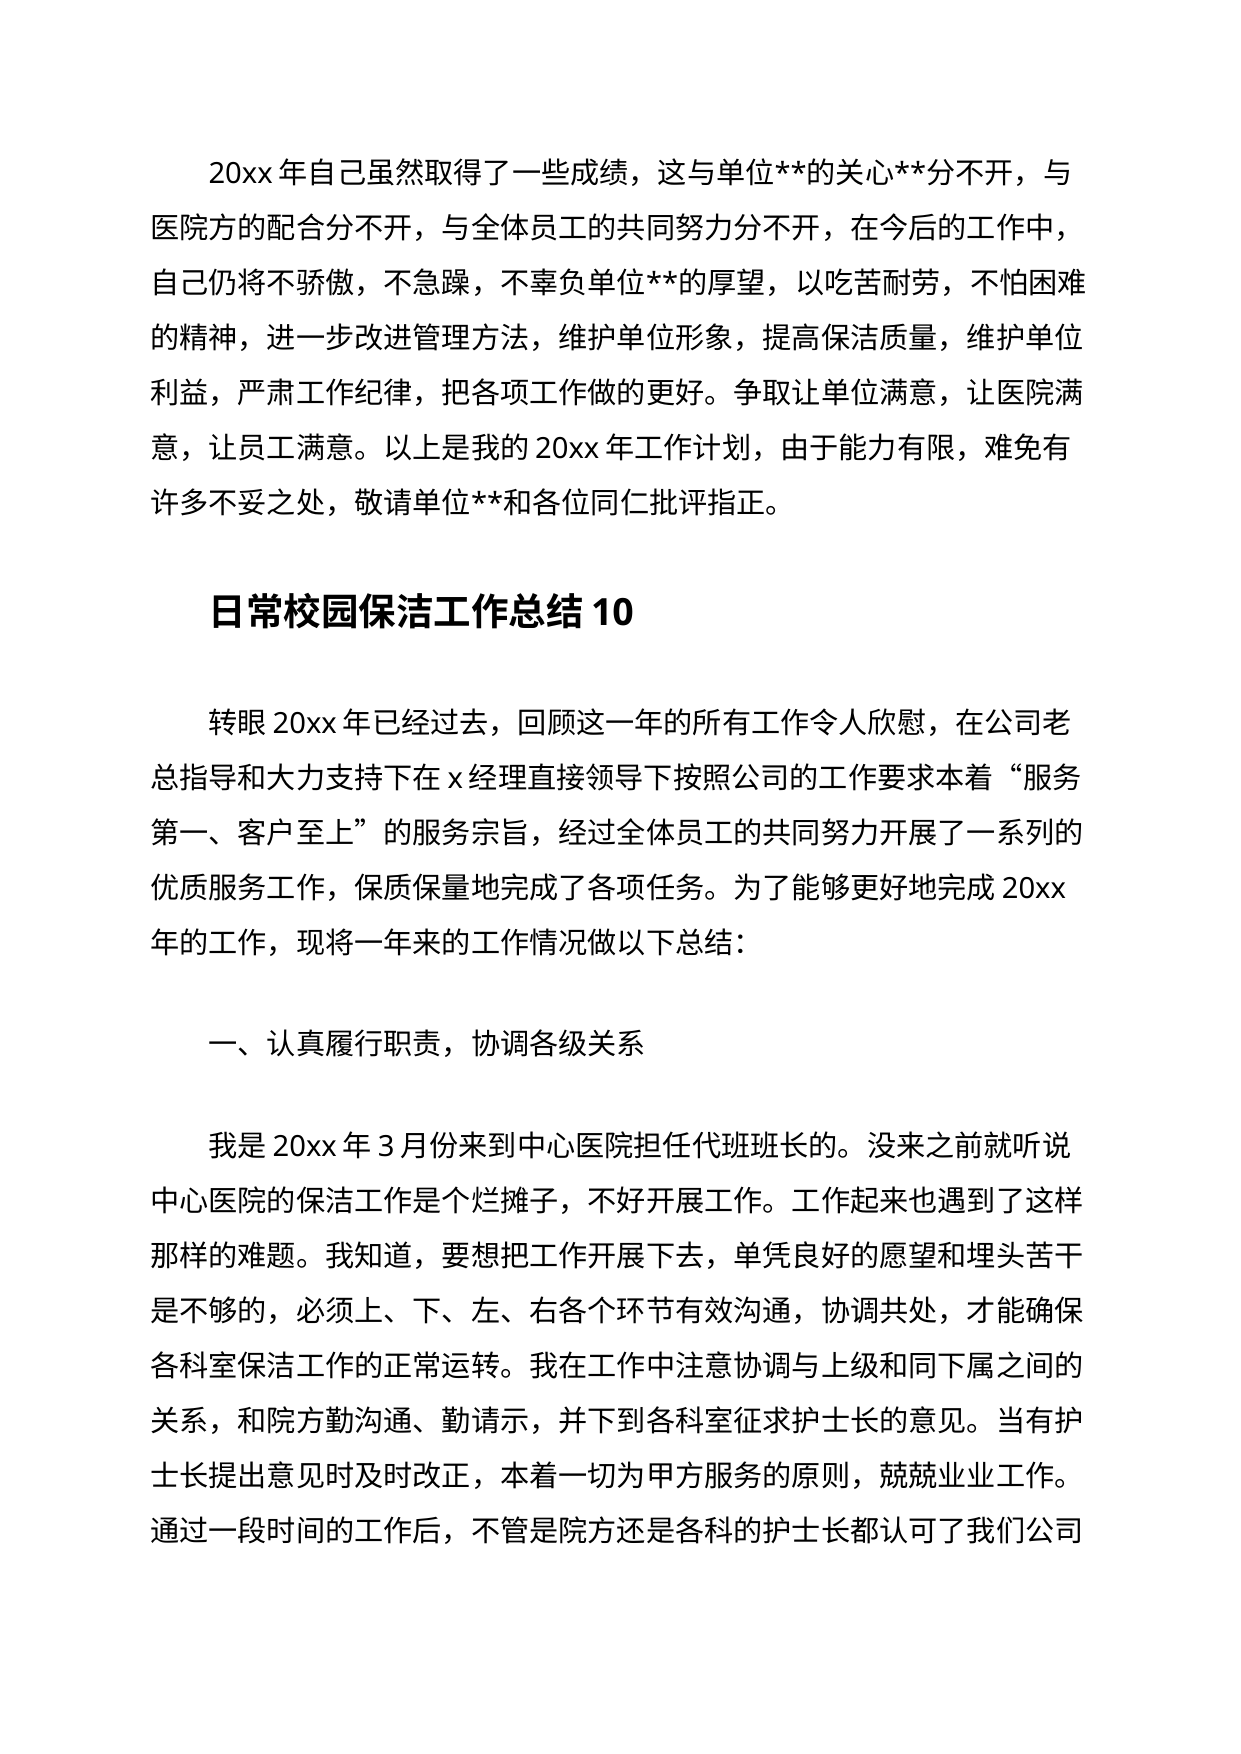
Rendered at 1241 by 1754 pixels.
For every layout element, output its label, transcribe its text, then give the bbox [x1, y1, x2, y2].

text 转眼20xx年已经过去，回顾这一年的所有工作令人欣慰，在公司老总指导和大力支持下在x经理直接领导下按照公司的工作要求本着“服务第一、客户至上”的服务宗旨，经过全体员工的共同努力开展了一系列的优质服务工作，保质保量地完成了各项任务。为了能够更好地完成20xx年的工作，现将一年来的工作情况做以下总结： [150, 699, 1090, 961]
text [150, 1123, 1090, 1549]
text 一、认真履行职责，协调各级关系 [150, 1021, 1090, 1063]
text 日常校园保洁工作总结10 [150, 582, 1090, 636]
text 20xx年自己虽然取得了一些成绩，这与单位**的关心**分不开，与医院方的配合分不开，与全体员工的共同努力分不开，在今后的工作中，自己仍将不骄傲，不急躁，不辜负单位**的厚望，以吃苦耐劳，不怕困难的精神，进一步改进管理方法，维护单位形象，提高保洁质量，维护单位利益，严肃工作纪律，把各项工作做的更好。争取让单位满意，让医院满意，让员工满意。以上是我的20xx年工作计划，由于能力有限，难免有许多不妥之处，敬请单位**和各位同仁批评指正。 [150, 150, 1090, 522]
